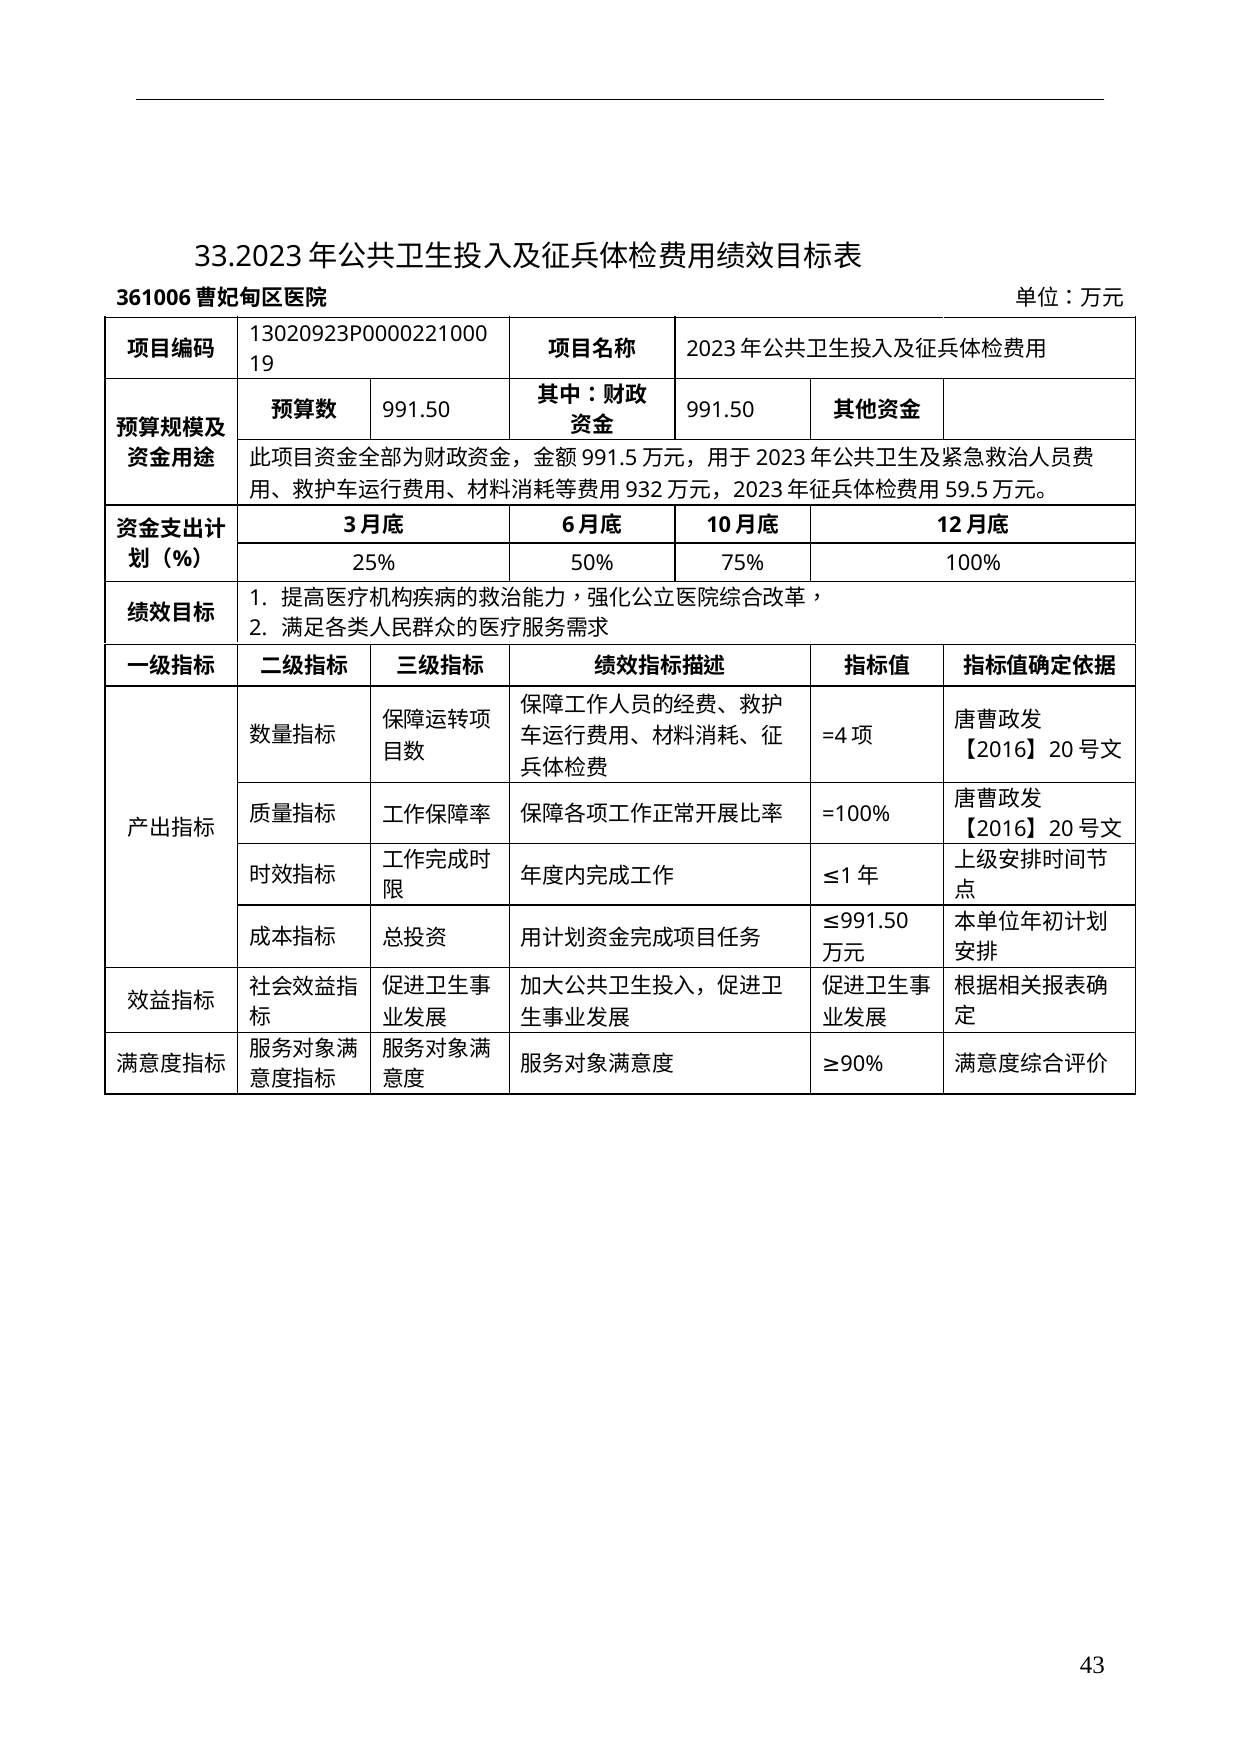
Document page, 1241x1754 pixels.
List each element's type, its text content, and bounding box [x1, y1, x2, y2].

table_cell 6月底 [510, 506, 674, 542]
text 33.2023年公共卫生投入及征兵体检费用绩效目标表 [136, 235, 1104, 275]
table_header 绩效指标描述 [510, 645, 810, 685]
table_cell 3月底 [238, 506, 509, 542]
table_cell 991.50 [371, 379, 509, 439]
table_cell 保障工作人员的经费、救护车运行费用、材料消耗、征兵体检费 [510, 687, 810, 782]
table_cell 满意度综合评价 [944, 1033, 1135, 1093]
table_cell 2023年公共卫生投入及征兵体检费用 [676, 318, 1135, 378]
table_header 单位：万元 [944, 277, 1135, 316]
table_cell =100% [811, 783, 943, 843]
table_cell 成本指标 [238, 906, 370, 967]
table_header 指标值确定依据 [944, 645, 1135, 685]
table_header 361006曹妃甸区医院 [106, 277, 943, 316]
table_header 一级指标 [106, 645, 237, 685]
table_cell ≥90% [811, 1033, 943, 1093]
table_cell 绩效目标 [106, 582, 237, 642]
table_cell [944, 379, 1135, 439]
table_cell 数量指标 [238, 687, 370, 782]
table_cell 服务对象满意度指标 [238, 1033, 370, 1093]
table_cell 促进卫生事业发展 [811, 968, 943, 1032]
table_cell 其他资金 [811, 379, 943, 439]
table_cell 满意度指标 [106, 1033, 237, 1093]
table_cell 提高医疗机构疾病的救治能力，强化公立医院综合改革， 满足各类人民群众的医疗服务需求 [238, 582, 1135, 642]
table_cell 年度内完成工作 [510, 844, 810, 904]
table_cell 上级安排时间节点 [944, 844, 1135, 904]
table_cell 促进卫生事业发展 [371, 968, 509, 1032]
table_cell =4项 [811, 687, 943, 782]
table_cell 用计划资金完成项目任务 [510, 906, 810, 967]
table_header 指标值 [811, 645, 943, 685]
table_cell 质量指标 [238, 783, 370, 843]
table_cell 唐曹政发【2016】20号文 [944, 687, 1135, 782]
table_header 三级指标 [371, 645, 509, 685]
table_cell 项目名称 [510, 318, 674, 378]
table_cell 工作保障率 [371, 783, 509, 843]
table_cell 991.50 [676, 379, 810, 439]
table_cell 产出指标 [106, 687, 237, 967]
table_cell 本单位年初计划安排 [944, 906, 1135, 967]
table_cell 总投资 [371, 906, 509, 967]
table_cell 时效指标 [238, 844, 370, 904]
table_cell 预算数 [238, 379, 370, 439]
table_cell 50% [510, 544, 674, 581]
table_cell 13020923P000022100019 [238, 318, 509, 378]
table_header 二级指标 [238, 645, 370, 685]
table_cell 项目编码 [106, 318, 237, 378]
table_cell 加大公共卫生投入，促进卫生事业发展 [510, 968, 810, 1032]
table_cell 工作完成时限 [371, 844, 509, 904]
table_cell ≤1年 [811, 844, 943, 904]
table_cell 保障运转项目数 [371, 687, 509, 782]
table_cell 25% [238, 544, 509, 581]
table_cell ≤991.50万元 [811, 906, 943, 967]
table_cell 此项目资金全部为财政资金，金额991.5万元，用于2023年公共卫生及紧急救治人员费用、救护车运行费用、材料消耗等费用932万元，2023年征兵体检费用59.5万元。 [238, 440, 1135, 504]
table_cell 保障各项工作正常开展比率 [510, 783, 810, 843]
table_cell 根据相关报表确定 [944, 968, 1135, 1032]
table_cell 12月底 [811, 506, 1135, 542]
table_cell 预算规模及资金用途 [106, 379, 237, 504]
table_cell 服务对象满意度 [371, 1033, 509, 1093]
table_cell 服务对象满意度 [510, 1033, 810, 1093]
table_cell 10月底 [676, 506, 810, 542]
table_cell 其中：财政 资金 [510, 379, 674, 439]
table_cell 社会效益指标 [238, 968, 370, 1032]
table_cell 资金支出计划（%） [106, 506, 237, 581]
table_cell 效益指标 [106, 968, 237, 1032]
table_cell 唐曹政发【2016】20号文 [944, 783, 1135, 843]
table_cell 75% [676, 544, 810, 581]
table_cell 100% [811, 544, 1135, 581]
